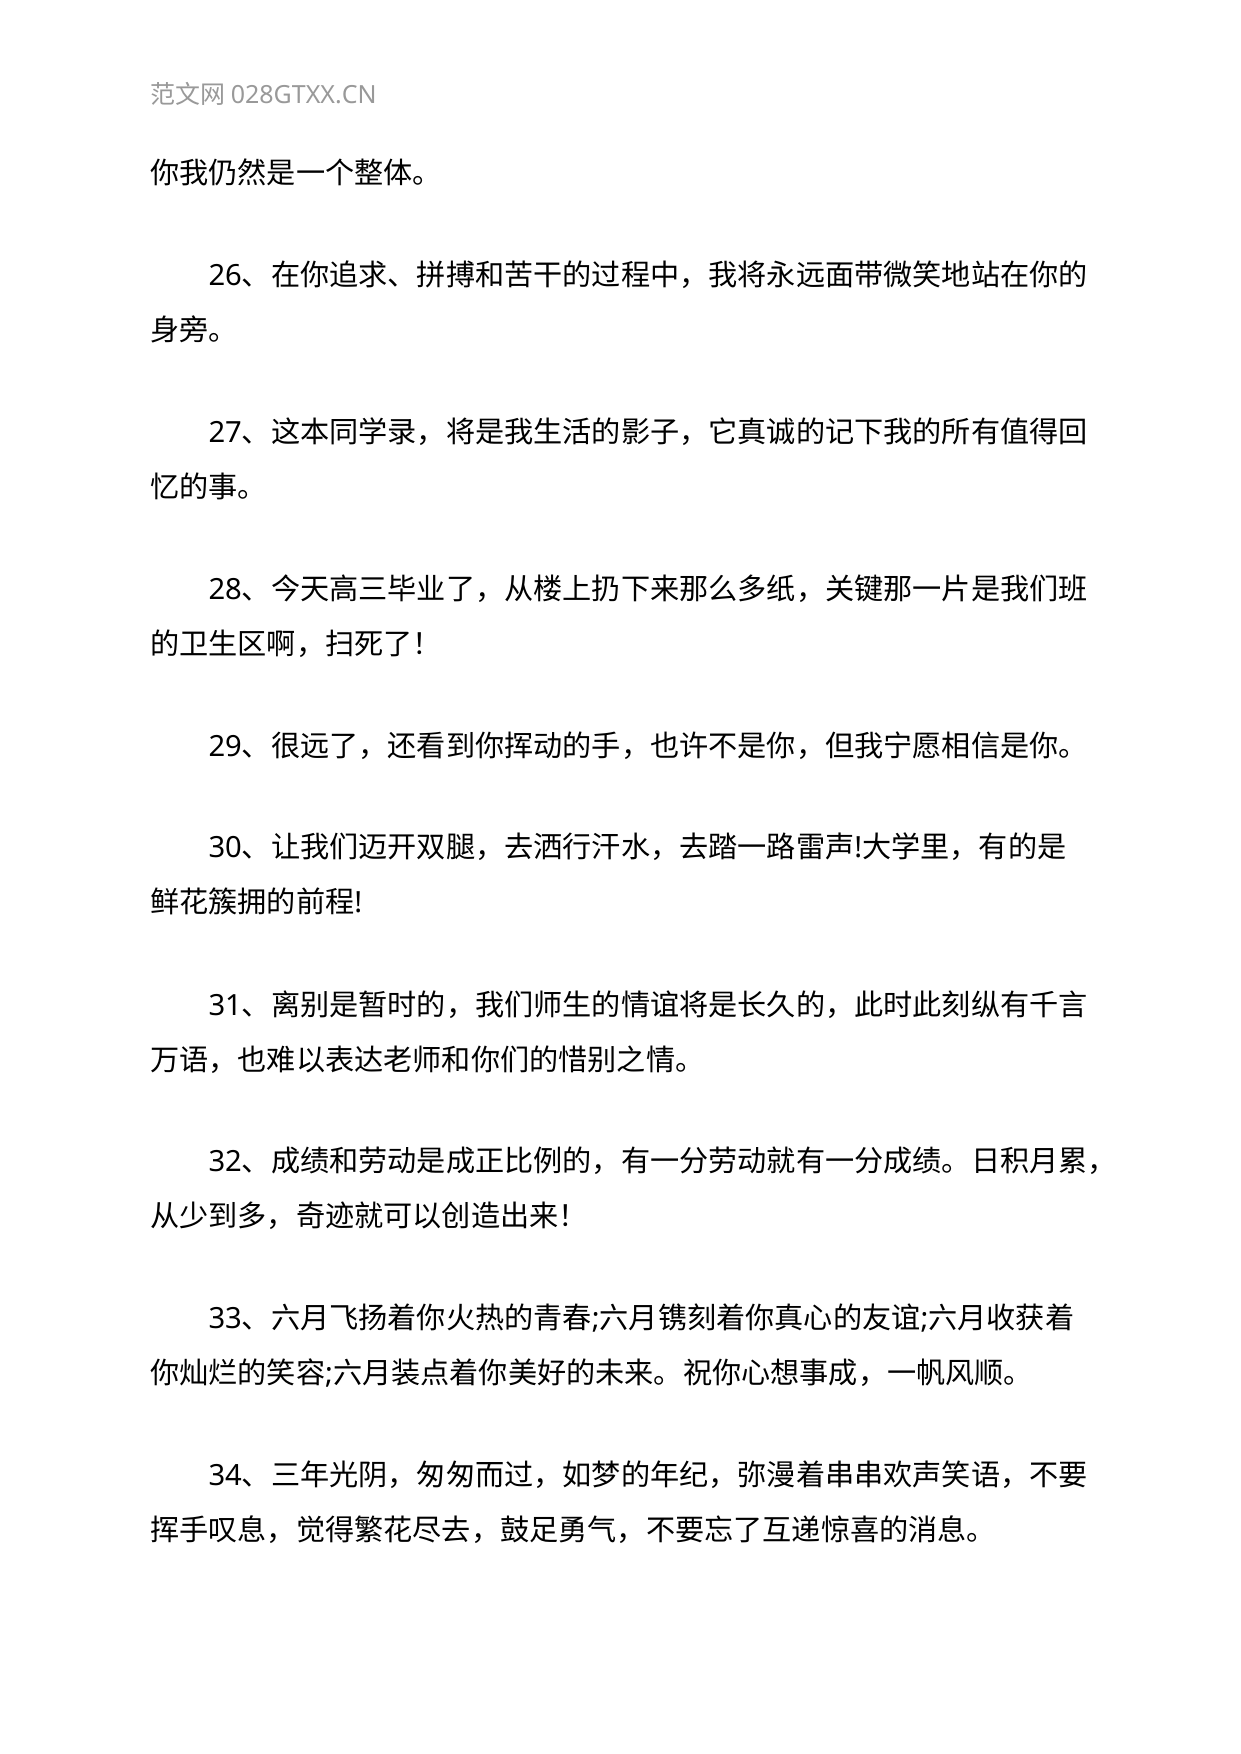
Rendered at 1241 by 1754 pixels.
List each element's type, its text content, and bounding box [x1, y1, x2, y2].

text 34、三年光阴，匆匆而过，如梦的年纪，弥漫着串串欢声笑语，不要挥手叹息，觉得繁花尽去，鼓足勇气，不要忘了互递惊喜的消息。 [150, 1452, 1090, 1549]
text 28、今天高三毕业了，从楼上扔下来那么多纸，关键那一片是我们班的卫生区啊，扫死了！ [150, 565, 1090, 663]
text 30、让我们迈开双腿，去洒行汗水，去踏一路雷声!大学里，有的是鲜花簇拥的前程! [150, 824, 1090, 921]
text 33、六月飞扬着你火热的青春;六月镌刻着你真心的友谊;六月收获着你灿烂的笑容;六月装点着你美好的未来。祝你心想事成，一帆风顺。 [150, 1294, 1090, 1392]
text 32、成绩和劳动是成正比例的，有一分劳动就有一分成绩。日积月累，从少到多，奇迹就可以创造出来！ [150, 1138, 1090, 1235]
text 29、很远了，还看到你挥动的手，也许不是你，但我宁愿相信是你。 [150, 722, 1090, 764]
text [150, 150, 1090, 192]
text 31、离别是暂时的，我们师生的情谊将是长久的，此时此刻纵有千言万语，也难以表达老师和你们的惜别之情。 [150, 981, 1090, 1078]
text 26、在你追求、拼搏和苦干的过程中，我将永远面带微笑地站在你的身旁。 [150, 252, 1090, 349]
text 27、这本同学录，将是我生活的影子，它真诚的记下我的所有值得回忆的事。 [150, 408, 1090, 506]
